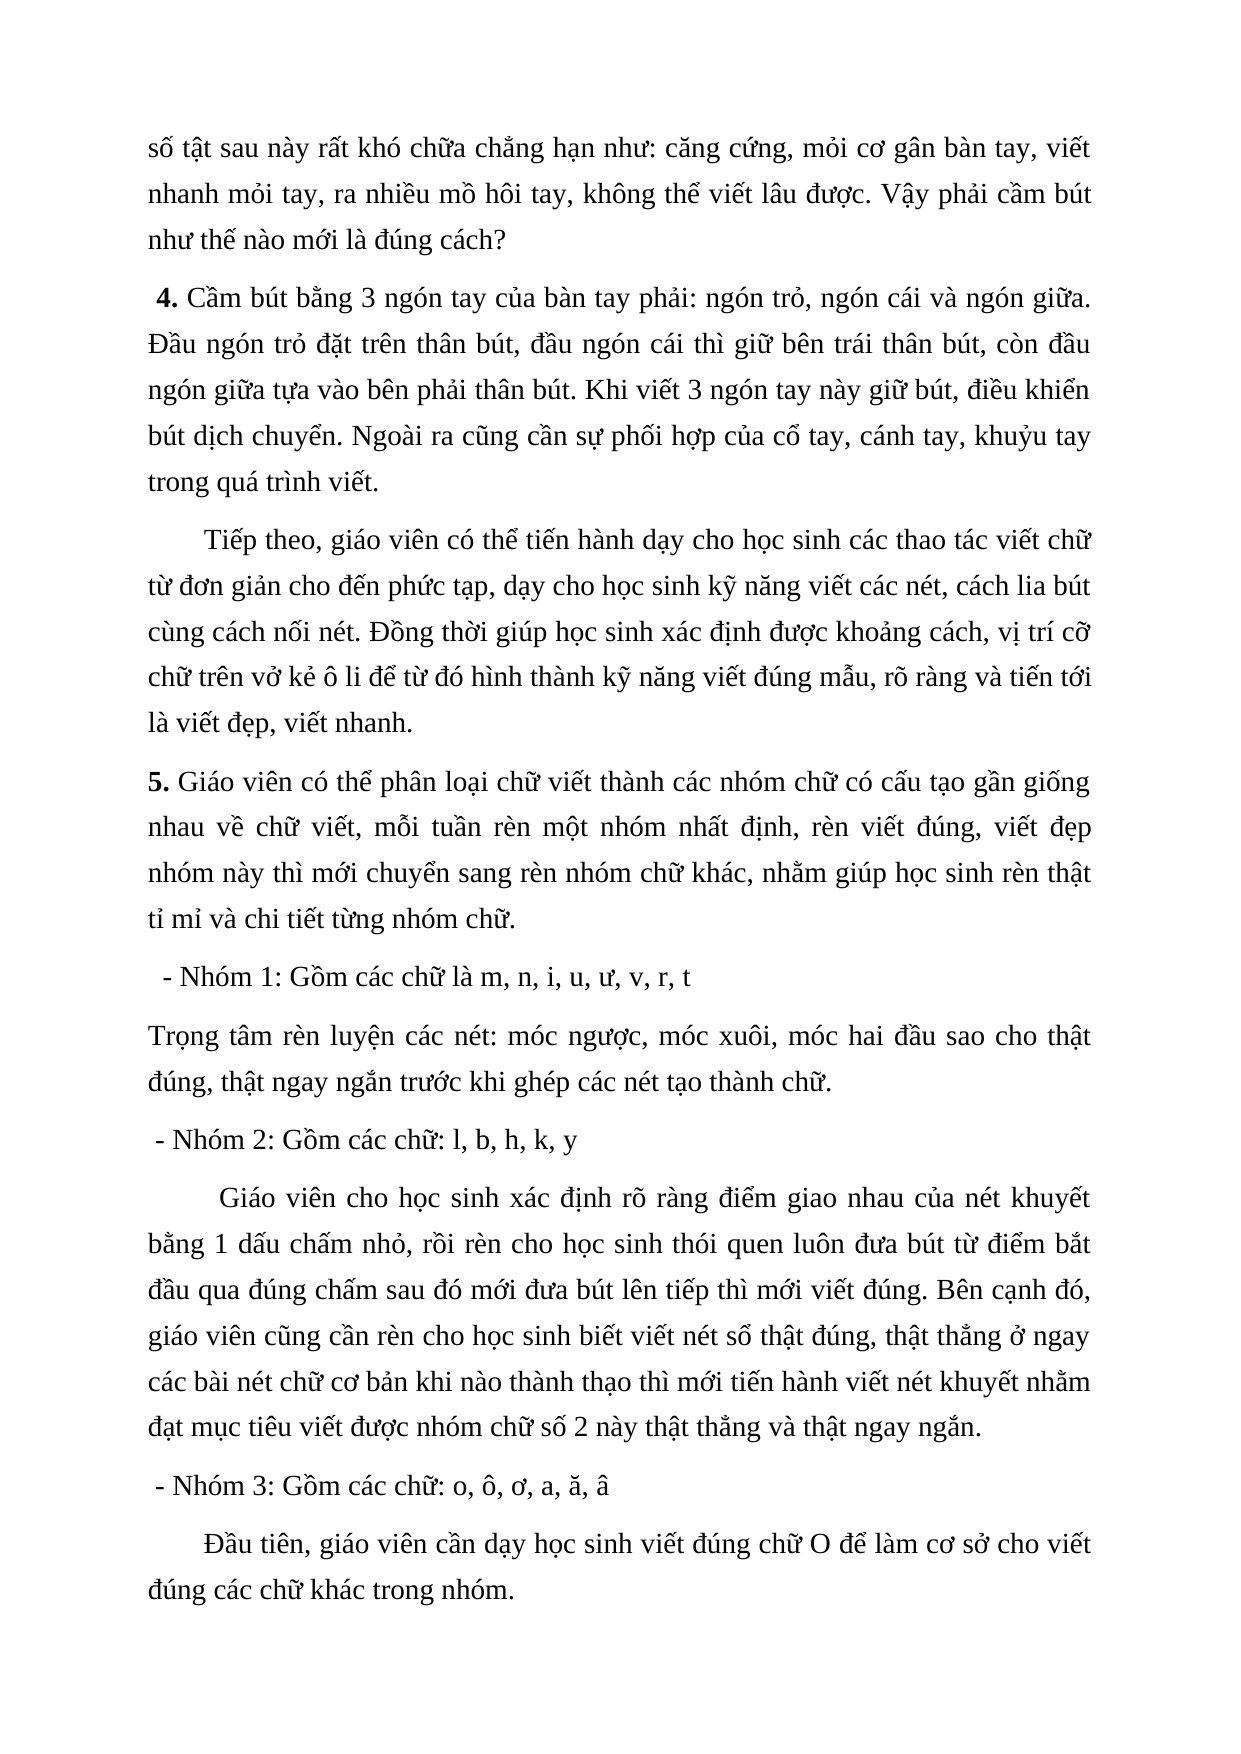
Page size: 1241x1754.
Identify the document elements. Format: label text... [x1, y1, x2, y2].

text Tiếp theo, giáo viên có thể tiến hành dạy cho học sinh các thao tác viết chữ từ đơn giản cho đến phức tạp, dạy cho học sinh kỹ năng viết các nét, cách lia bút cùng cách nối nét. Đồng thời giúp học sinh xác định được khoảng cách, vị trí cỡ chữ trên vở kẻ ô li để từ đó hình thành kỹ năng viết đúng mẫu, rõ ràng và tiến tới là viết đẹp, viết nhanh. [148, 510, 1092, 739]
text - Nhóm 2: Gồm các chữ: l, b, h, k, y [148, 1110, 1092, 1156]
text 4. Cầm bút bằng 3 ngón tay của bàn tay phải: ngón trỏ, ngón cái và ngón giữa. Đầu ngón trỏ đặt trên thân bút, đầu ngón cái thì giữ bên trái thân bút, còn đầu ngón giữa tựa vào bên phải thân bút. Khi viết 3 ngón tay này giữ bút, điều khiển bút dịch chuyển. Ngoài ra cũng cần sự phối hợp của cổ tay, cánh tay, khuỷu tay trong quá trình viết. [148, 268, 1092, 497]
text Đầu tiên, giáo viên cần dạy học sinh viết đúng chữ O để làm cơ sở cho viết đúng các chữ khác trong nhóm. [148, 1514, 1092, 1606]
text Giáo viên cho học sinh xác định rõ ràng điểm giao nhau của nét khuyết bằng 1 dấu chấm nhỏ, rồi rèn cho học sinh thói quen luôn đưa bút từ điểm bắt đầu qua đúng chấm sau đó mới đưa bút lên tiếp thì mới viết đúng. Bên cạnh đó, giáo viên cũng cần rèn cho học sinh biết viết nét sổ thật đúng, thật thẳng ở ngay các bài nét chữ cơ bản khi nào thành thạo thì mới tiến hành viết nét khuyết nhằm đạt mục tiêu viết được nhóm chữ số 2 này thật thẳng và thật ngay ngắn. [148, 1168, 1092, 1443]
text - Nhóm 3: Gồm các chữ: o, ô, ơ, a, ă, â [148, 1456, 1092, 1501]
text - Nhóm 1: Gồm các chữ là m, n, i, u, ư, v, r, t [148, 947, 1092, 993]
text Trọng tâm rèn luyện các nét: móc ngược, móc xuôi, móc hai đầu sao cho thật đúng, thật ngay ngắn trước khi ghép các nét tạo thành chữ. [148, 1006, 1092, 1097]
text 5. Giáo viên có thể phân loại chữ viết thành các nhóm chữ có cấu tạo gần giống nhau về chữ viết, mỗi tuần rèn một nhóm nhất định, rèn viết đúng, viết đẹp nhóm này thì mới chuyển sang rèn nhóm chữ khác, nhằm giúp học sinh rèn thật tỉ mỉ và chi tiết từng nhóm chữ. [148, 751, 1092, 935]
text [148, 118, 1092, 256]
